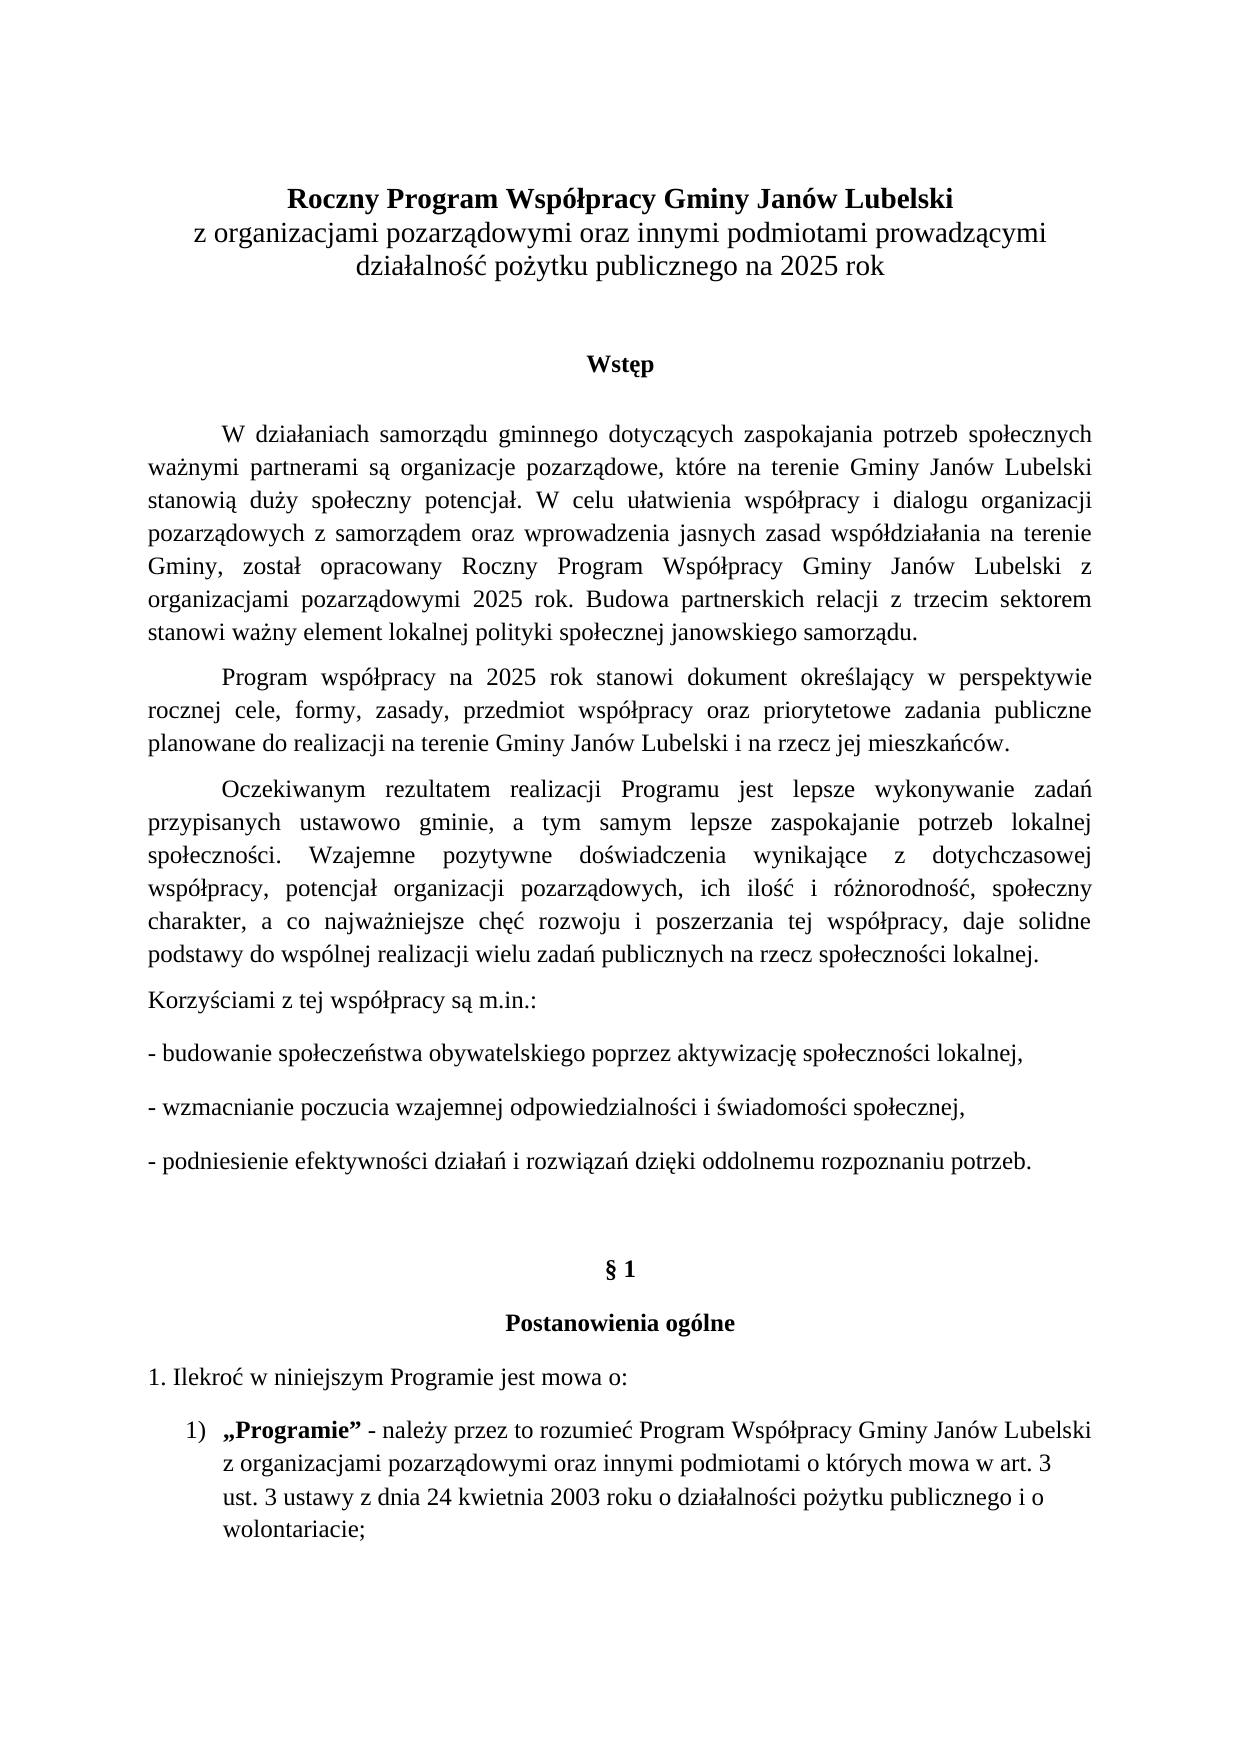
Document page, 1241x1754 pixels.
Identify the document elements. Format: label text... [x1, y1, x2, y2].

text - budowanie społeczeństwa obywatelskiego poprzez aktywizację społeczności lokalnej, [148, 1038, 1093, 1067]
text Korzyściami z tej współpracy są m.in.: [148, 985, 1093, 1013]
text § 1 [148, 1254, 1093, 1283]
text Oczekiwanym rezultatem realizacji Programu jest lepsze wykonywanie zadań przypisanych ustawowo gminie, a tym samym lepsze zaspokajanie potrzeb lokalnej społeczności. Wzajemne pozytywne doświadczenia wynikające z dotychczasowej współpracy, potencjał organizacji pozarządowych, ich ilość i różnorodność, społeczny charakter, a co najważniejsze chęć rozwoju i poszerzania tej współpracy, daje solidne podstawy do wspólnej realizacji wielu zadań publicznych na rzecz społeczności lokalnej. [148, 774, 1093, 968]
list „Programie” - należy przez to rozumieć Program Współpracy Gminy Janów Lubelski z organizacjami pozarządowymi oraz innymi podmiotami o których mowa w art. 3 ust. 3 ustawy z dnia 24 kwietnia 2003 roku o działalności pożytku publicznego i o wolontariacie; [185, 1416, 1093, 1543]
text Program współpracy na 2025 rok stanowi dokument określający w perspektywie rocznej cele, formy, zasady, przedmiot współpracy oraz priorytetowe zadania publiczne planowane do realizacji na terenie Gminy Janów Lubelski i na rzecz jej mieszkańców. [148, 662, 1093, 757]
text 1. Ilekroć w niniejszym Programie jest mowa o: [148, 1362, 1093, 1390]
text - podniesienie efektywności działań i rozwiązań dzięki oddolnemu rozpoznaniu potrzeb. [148, 1146, 1093, 1175]
text Wstęp [148, 349, 1093, 378]
text Postanowienia ogólne [148, 1308, 1093, 1337]
text W działaniach samorządu gminnego dotyczących zaspokajania potrzeb społecznych ważnymi partnerami są organizacje pozarządowe, które na terenie Gminy Janów Lubelski stanowią duży społeczny potencjał. W celu ułatwienia współpracy i dialogu organizacji pozarządowych z samorządem oraz wprowadzenia jasnych zasad współdziałania na terenie Gminy, został opracowany Roczny Program Współpracy Gminy Janów Lubelski z organizacjami pozarządowymi 2025 rok. Budowa partnerskich relacji z trzecim sektorem stanowi ważny element lokalnej polityki społecznej janowskiego samorządu. [148, 419, 1093, 646]
text z organizacjami pozarządowymi oraz innymi podmiotami prowadzącymi działalność pożytku publicznego na 2025 rok [148, 215, 1093, 282]
text Roczny Program Współpracy Gminy Janów Lubelski [148, 181, 1093, 215]
text - wzmacnianie poczucia wzajemnej odpowiedzialności i świadomości społecznej, [148, 1092, 1093, 1121]
